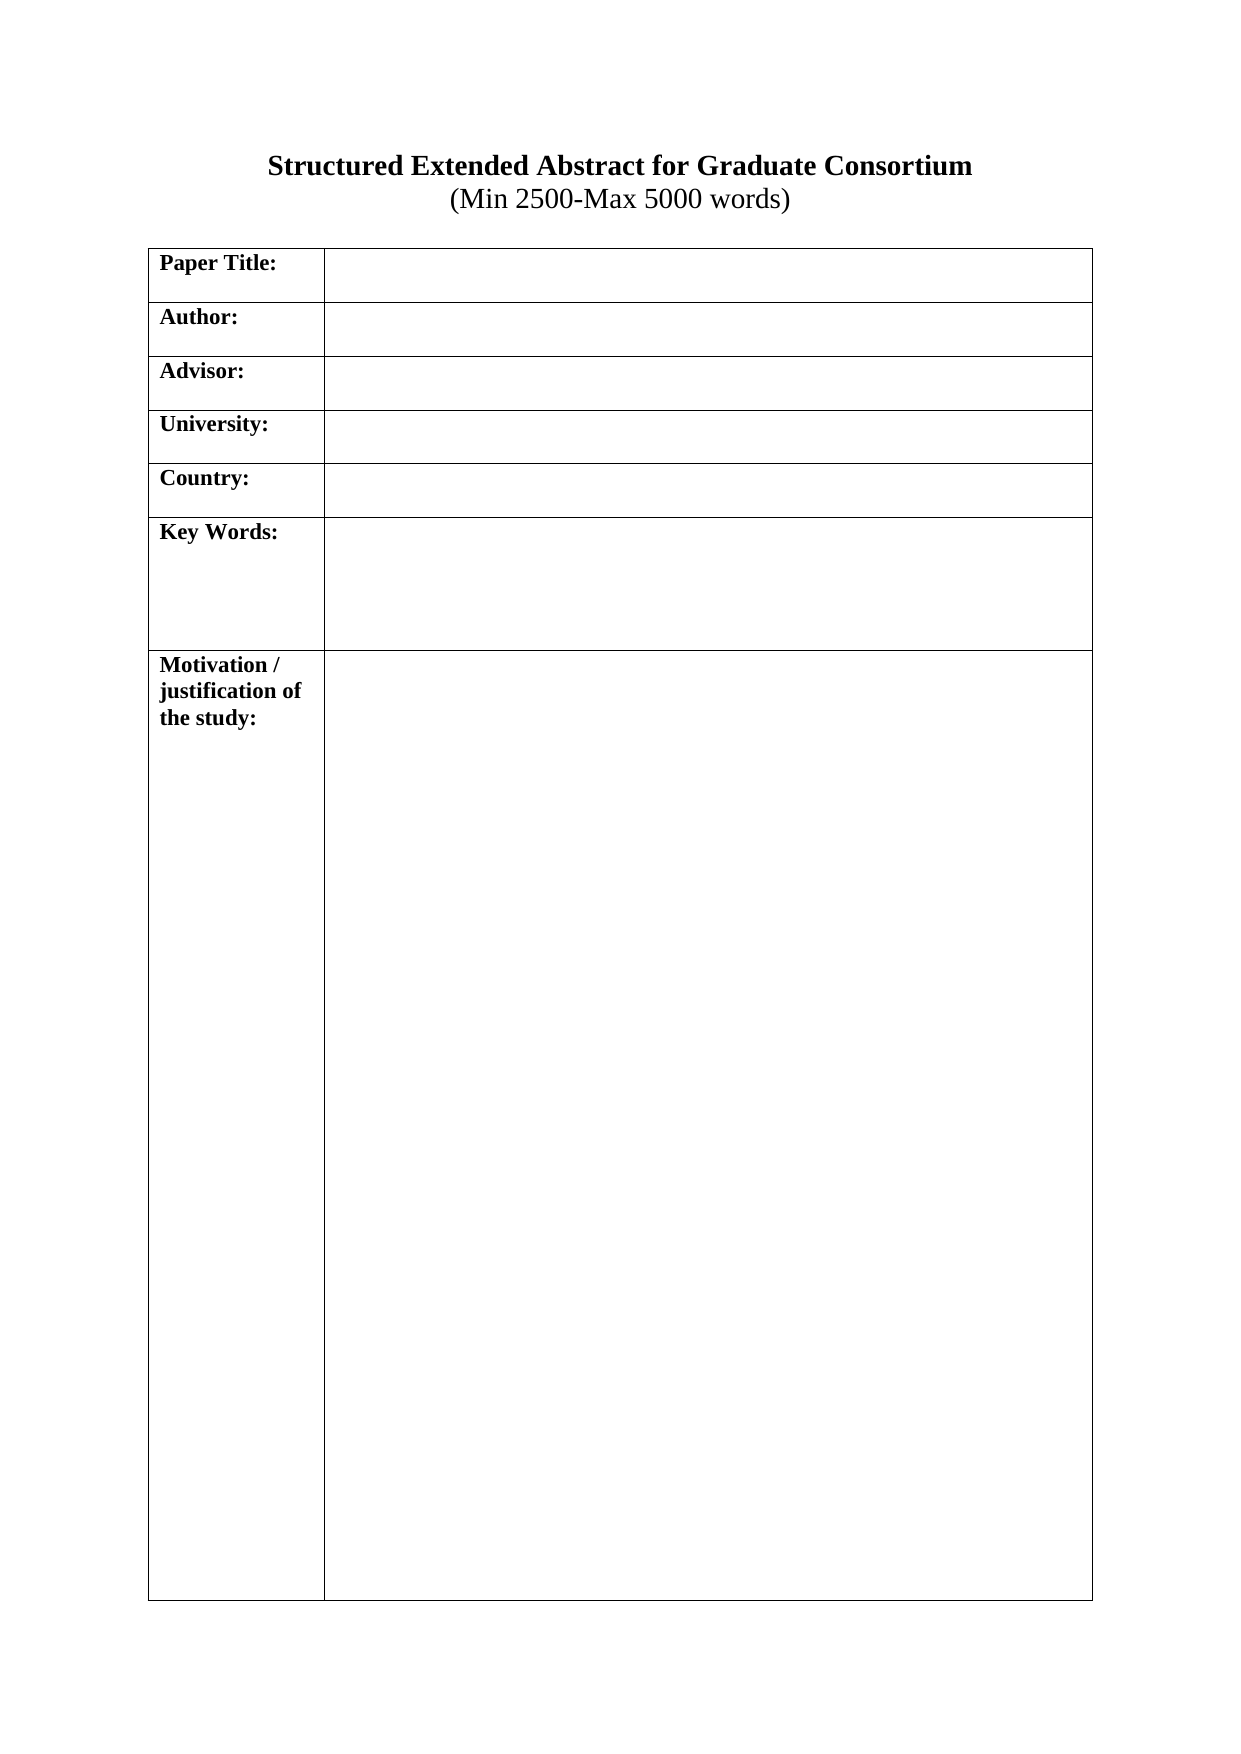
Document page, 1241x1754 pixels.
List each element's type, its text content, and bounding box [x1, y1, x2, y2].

text Structured Extended Abstract for Graduate Consortium [148, 148, 1093, 181]
table_cell Key Words: [149, 518, 324, 650]
table_cell University: [149, 411, 324, 463]
table_cell Country: [149, 464, 324, 517]
table_cell [325, 651, 1092, 1599]
table_cell Advisor: [149, 357, 324, 409]
table_cell [325, 303, 1092, 356]
table_header [325, 249, 1092, 302]
table_cell [325, 357, 1092, 409]
table_cell Author: [149, 303, 324, 356]
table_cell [149, 651, 324, 1599]
table_cell [325, 518, 1092, 650]
text (Min 2500-Max 5000 words) [148, 181, 1093, 215]
table_cell [325, 464, 1092, 517]
table_header Paper Title: [149, 249, 324, 302]
table_cell [325, 411, 1092, 463]
